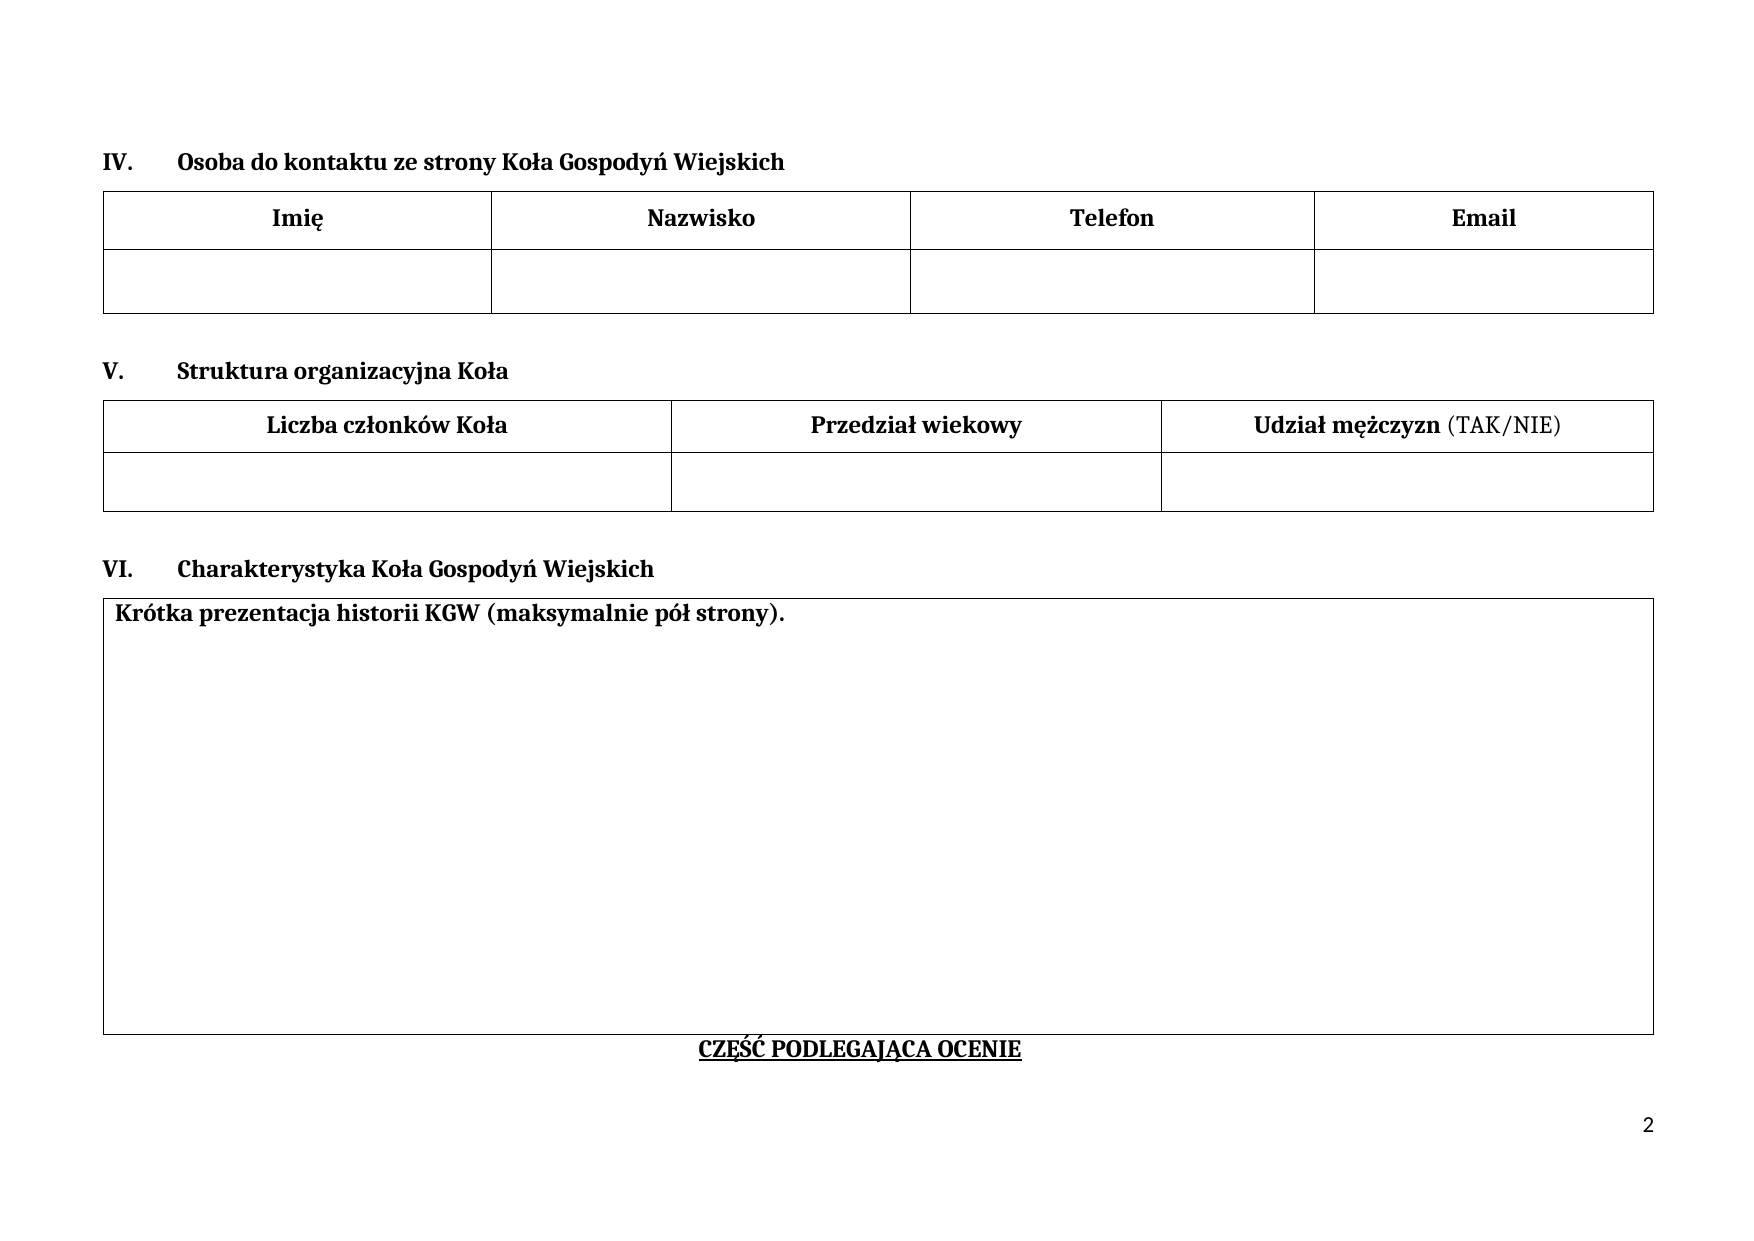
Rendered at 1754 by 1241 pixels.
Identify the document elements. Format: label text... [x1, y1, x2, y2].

table_header Liczba członków Koła [104, 401, 671, 452]
table_header Nazwisko [492, 192, 910, 248]
table_cell [104, 250, 491, 313]
list Charakterystyka Koła Gospodyń Wiejskich [102, 555, 1654, 583]
text CZĘŚĆ PODLEGAJĄCA OCENIE [66, 1035, 1654, 1064]
table_cell [1315, 250, 1653, 313]
table_header Udział mężczyzn (TAK/NIE) [1162, 401, 1653, 452]
table_cell [104, 453, 671, 511]
table_cell [492, 250, 910, 313]
table_cell [911, 250, 1314, 313]
table_header Przedział wiekowy [672, 401, 1161, 452]
table_header Krótka prezentacja historii KGW (maksymalnie pół strony). [104, 599, 1653, 1034]
table_header Imię [104, 192, 491, 248]
table_cell [1162, 453, 1653, 511]
list Struktura organizacyjna Koła [102, 357, 1654, 386]
list Osoba do kontaktu ze strony Koła Gospodyń Wiejskich [102, 148, 1654, 176]
table_header Telefon [911, 192, 1314, 248]
table_cell [672, 453, 1161, 511]
table_header Email [1315, 192, 1653, 248]
